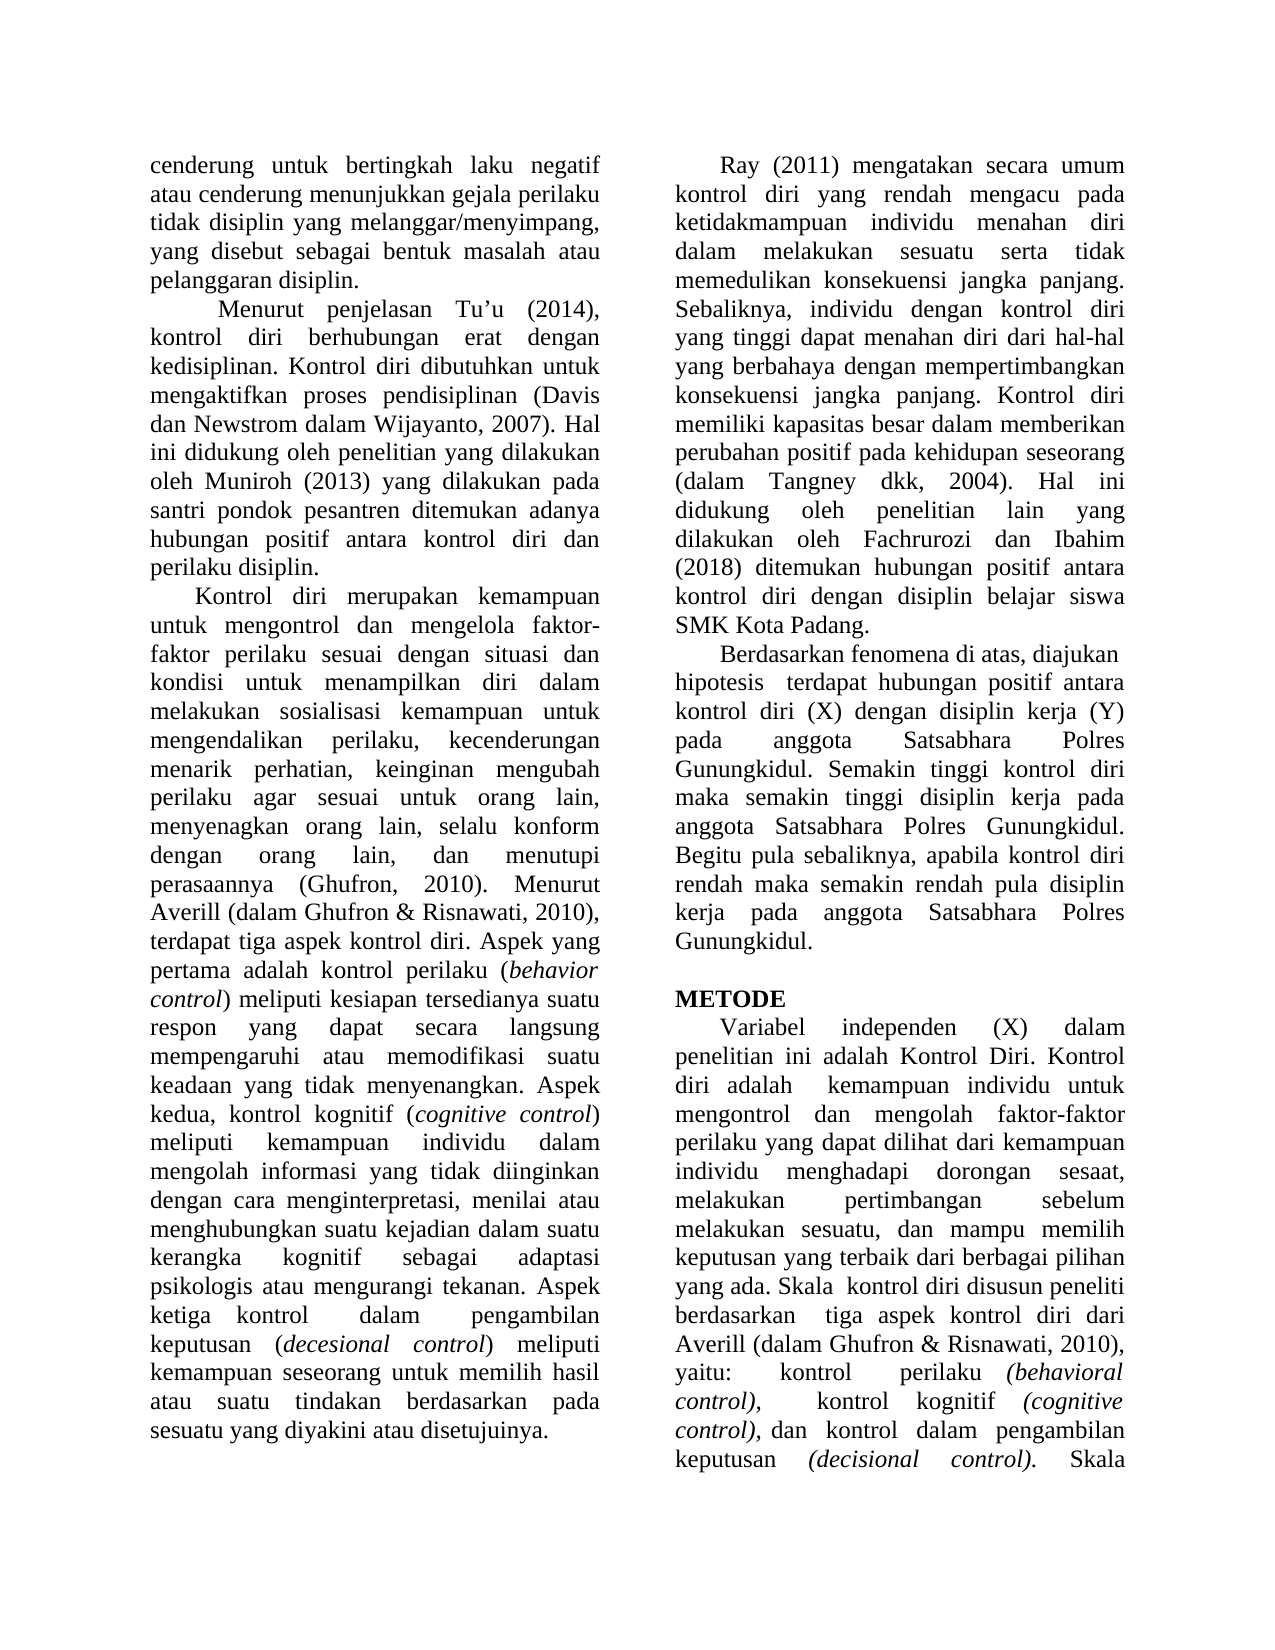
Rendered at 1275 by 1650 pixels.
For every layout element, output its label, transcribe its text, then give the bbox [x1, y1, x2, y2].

text hipotesis terdapat hubungan positif antara kontrol diri (X) dengan disiplin kerja (Y) pada anggota Satsabhara Polres Gunungkidul. Semakin tinggi kontrol diri maka semakin tinggi disiplin kerja pada anggota Satsabhara Polres Gunungkidul. Begitu pula sebaliknya, apabila kontrol diri rendah maka semakin rendah pula disiplin kerja pada anggota Satsabhara Polres Gunungkidul. [675, 667, 1125, 955]
text METODE [675, 984, 1125, 1012]
text Menurut penjelasan Tu’u (2014), kontrol diri berhubungan erat dengan kedisiplinan. Kontrol diri dibutuhkan untuk mengaktifkan proses pendisiplinan (Davis dan Newstrom dalam Wijayanto, 2007). Hal ini didukung oleh penelitian yang dilakukan oleh Muniroh (2013) yang dilakukan pada santri pondok pesantren ditemukan adanya hubungan positif antara kontrol diri dan perilaku disiplin. [150, 294, 600, 581]
text Ray (2011) mengatakan secara umum kontrol diri yang rendah mengacu pada ketidakmampuan individu menahan diri dalam melakukan sesuatu serta tidak memedulikan konsekuensi jangka panjang. Sebaliknya, individu dengan kontrol diri yang tinggi dapat menahan diri dari hal-hal yang berbahaya dengan mempertimbangkan konsekuensi jangka panjang. Kontrol diri memiliki kapasitas besar dalam memberikan perubahan positif pada kehidupan seseorang (dalam Tangney dkk, 2004). Hal ini didukung oleh penelitian lain yang dilakukan oleh Fachrurozi dan Ibahim (2018) ditemukan hubungan positif antara kontrol diri dengan disiplin belajar siswa SMK Kota Padang. [675, 150, 1125, 639]
text Berdasarkan fenomena di atas, diajukan [675, 639, 1125, 667]
text Kontrol diri merupakan kemampuan untuk mengontrol dan mengelola faktor-faktor perilaku sesuai dengan situasi dan kondisi untuk menampilkan diri dalam melakukan sosialisasi kemampuan untuk mengendalikan perilaku, kecenderungan menarik perhatian, keinginan mengubah perilaku agar sesuai untuk orang lain, menyenagkan orang lain, selalu konform dengan orang lain, dan menutupi perasaannya (Ghufron, 2010). Menurut Averill (dalam Ghufron & Risnawati, 2010), terdapat tiga aspek kontrol diri. Aspek yang pertama adalah kontrol perilaku (behavior control) meliputi kesiapan tersedianya suatu respon yang dapat secara langsung mempengaruhi atau memodifikasi suatu keadaan yang tidak menyenangkan. Aspek kedua, kontrol kognitif (cognitive control) meliputi kemampuan individu dalam mengolah informasi yang tidak diinginkan dengan cara menginterpretasi, menilai atau menghubungkan suatu kejadian dalam suatu kerangka kognitif sebagai adaptasi psikologis atau mengurangi tekanan. Aspek ketiga kontrol dalam pengambilan keputusan (decesional control) meliputi kemampuan seseorang untuk memilih hasil atau suatu tindakan berdasarkan pada sesuatu yang diyakini atau disetujuinya. [150, 581, 600, 1444]
